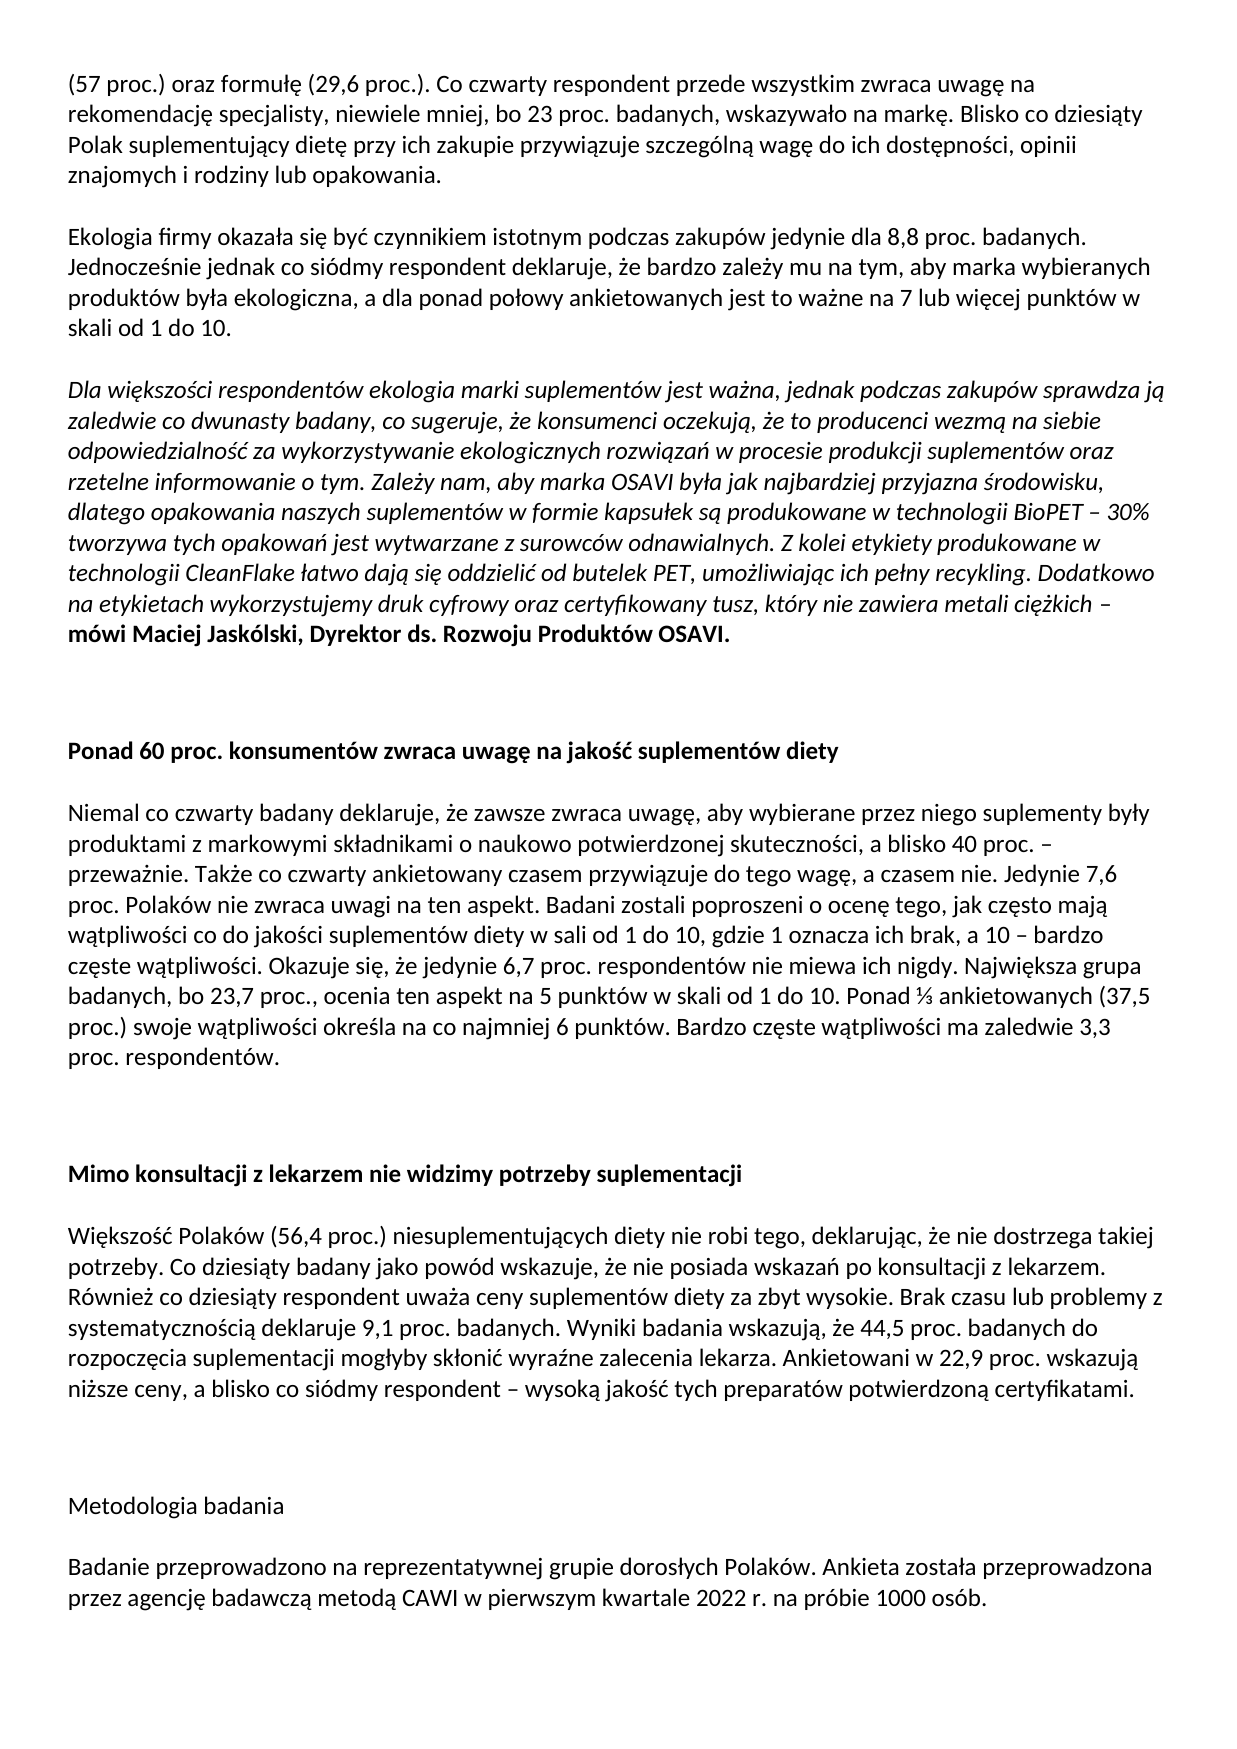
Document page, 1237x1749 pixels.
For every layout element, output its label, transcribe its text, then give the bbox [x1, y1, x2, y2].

text Ekologia firmy okazała się być czynnikiem istotnym podczas zakupów jedynie dla 8,8 proc. badanych. Jednocześnie jednak co siódmy respondent deklaruje, że bardzo zależy mu na tym, aby marka wybieranych produktów była ekologiczna, a dla ponad połowy ankietowanych jest to ważne na 7 lub więcej punktów w skali od 1 do 10. [68, 221, 1169, 343]
text Niemal co czwarty badany deklaruje, że zawsze zwraca uwagę, aby wybierane przez niego suplementy były produktami z markowymi składnikami o naukowo potwierdzonej skuteczności, a blisko 40 proc. – przeważnie. Także co czwarty ankietowany czasem przywiązuje do tego wagę, a czasem nie. Jedynie 7,6 proc. Polaków nie zwraca uwagi na ten aspekt. Badani zostali poproszeni o ocenę tego, jak często mają wątpliwości co do jakości suplementów diety w sali od 1 do 10, gdzie 1 oznacza ich brak, a 10 – bardzo częste wątpliwości. Okazuje się, że jedynie 6,7 proc. respondentów nie miewa ich nigdy. Największa grupa badanych, bo 23,7 proc., ocenia ten aspekt na 5 punktów w skali od 1 do 10. Ponad ⅓ ankietowanych (37,5 proc.) swoje wątpliwości określa na co najmniej 6 punktów. Bardzo częste wątpliwości ma zaledwie 3,3 proc. respondentów. [68, 797, 1169, 1072]
text Dla większości respondentów ekologia marki suplementów jest ważna, jednak podczas zakupów sprawdza ją zaledwie co dwunasty badany, co sugeruje, że konsumenci oczekują, że to producenci wezmą na siebie odpowiedzialność za wykorzystywanie ekologicznych rozwiązań w procesie produkcji suplementów oraz rzetelne informowanie o tym. Zależy nam, aby marka OSAVI była jak najbardziej przyjazna środowisku, dlatego opakowania naszych suplementów w formie kapsułek są produkowane w technologii BioPET – 30% tworzywa tych opakowań jest wytwarzane z surowców odnawialnych. Z kolei etykiety produkowane w technologii CleanFlake łatwo dają się oddzielić od butelek PET, umożliwiając ich pełny recykling. Dodatkowo na etykietach wykorzystujemy druk cyfrowy oraz certyfikowany tusz, który nie zawiera metali ciężkich – mówi Maciej Jaskólski, Dyrektor ds. Rozwoju Produktów OSAVI. [68, 374, 1169, 649]
text Metodologia badania [68, 1490, 1169, 1520]
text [68, 68, 1169, 190]
text Badanie przeprowadzono na reprezentatywnej grupie dorosłych Polaków. Ankieta została przeprowadzona przez agencję badawczą metodą CAWI w pierwszym kwartale 2022 r. na próbie 1000 osób. [68, 1552, 1169, 1613]
text Ponad 60 proc. konsumentów zwraca uwagę na jakość suplementów diety [68, 736, 1169, 766]
text Mimo konsultacji z lekarzem nie widzimy potrzeby suplementacji [68, 1158, 1169, 1189]
text Większość Polaków (56,4 proc.) niesuplementujących diety nie robi tego, deklarując, że nie dostrzega takiej potrzeby. Co dziesiąty badany jako powód wskazuje, że nie posiada wskazań po konsultacji z lekarzem. Również co dziesiąty respondent uważa ceny suplementów diety za zbyt wysokie. Brak czasu lub problemy z systematycznością deklaruje 9,1 proc. badanych. Wyniki badania wskazują, że 44,5 proc. badanych do rozpoczęcia suplementacji mogłyby skłonić wyraźne zalecenia lekarza. Ankietowani w 22,9 proc. wskazują niższe ceny, a blisko co siódmy respondent – wysoką jakość tych preparatów potwierdzoną certyfikatami. [68, 1220, 1169, 1403]
